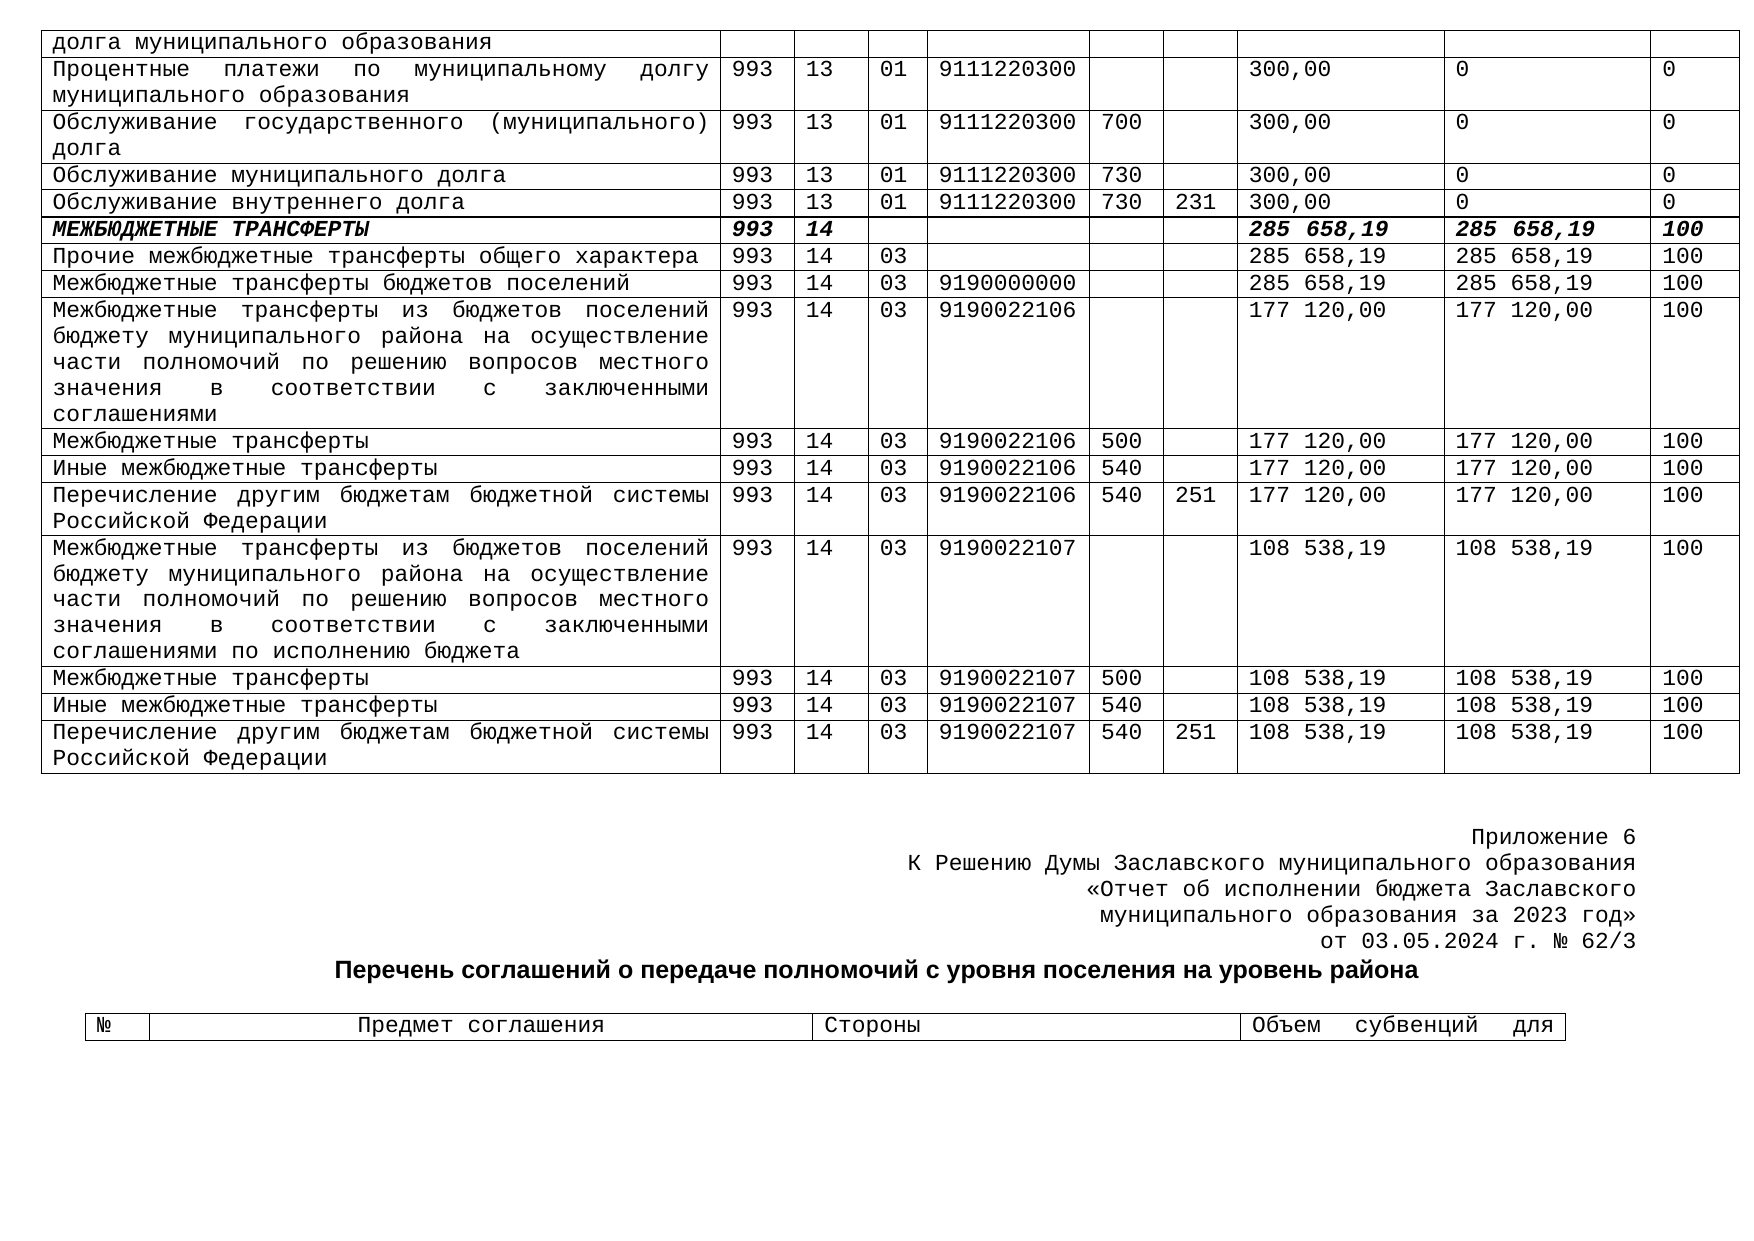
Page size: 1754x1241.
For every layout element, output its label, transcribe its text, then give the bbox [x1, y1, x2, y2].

text К Решению Думы Заславского муниципального образования [118, 851, 1636, 877]
text Перечень соглашений о передаче полномочий с уровня поселения на уровень района [118, 955, 1636, 984]
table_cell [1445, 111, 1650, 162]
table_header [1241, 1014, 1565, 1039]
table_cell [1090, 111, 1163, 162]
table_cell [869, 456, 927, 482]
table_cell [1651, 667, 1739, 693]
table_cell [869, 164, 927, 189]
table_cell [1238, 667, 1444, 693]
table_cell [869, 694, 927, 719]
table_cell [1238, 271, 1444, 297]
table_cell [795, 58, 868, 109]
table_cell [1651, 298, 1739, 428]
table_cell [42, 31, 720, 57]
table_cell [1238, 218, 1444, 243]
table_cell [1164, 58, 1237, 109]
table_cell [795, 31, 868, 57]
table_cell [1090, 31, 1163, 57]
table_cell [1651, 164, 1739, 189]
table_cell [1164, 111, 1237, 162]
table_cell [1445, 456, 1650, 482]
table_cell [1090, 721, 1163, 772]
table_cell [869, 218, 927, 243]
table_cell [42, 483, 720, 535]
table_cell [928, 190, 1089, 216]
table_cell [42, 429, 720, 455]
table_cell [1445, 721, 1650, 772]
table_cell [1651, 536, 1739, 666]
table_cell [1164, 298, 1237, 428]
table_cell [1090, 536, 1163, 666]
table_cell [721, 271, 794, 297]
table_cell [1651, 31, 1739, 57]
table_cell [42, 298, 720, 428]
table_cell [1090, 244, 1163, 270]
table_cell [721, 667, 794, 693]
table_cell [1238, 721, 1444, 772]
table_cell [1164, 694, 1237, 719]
text «Отчет об исполнении бюджета Заславского [118, 877, 1636, 903]
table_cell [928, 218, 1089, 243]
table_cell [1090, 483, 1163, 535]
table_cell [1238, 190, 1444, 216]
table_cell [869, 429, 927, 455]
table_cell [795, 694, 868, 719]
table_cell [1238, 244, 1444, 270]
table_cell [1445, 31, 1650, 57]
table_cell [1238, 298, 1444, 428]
text Приложение 6 [118, 825, 1636, 851]
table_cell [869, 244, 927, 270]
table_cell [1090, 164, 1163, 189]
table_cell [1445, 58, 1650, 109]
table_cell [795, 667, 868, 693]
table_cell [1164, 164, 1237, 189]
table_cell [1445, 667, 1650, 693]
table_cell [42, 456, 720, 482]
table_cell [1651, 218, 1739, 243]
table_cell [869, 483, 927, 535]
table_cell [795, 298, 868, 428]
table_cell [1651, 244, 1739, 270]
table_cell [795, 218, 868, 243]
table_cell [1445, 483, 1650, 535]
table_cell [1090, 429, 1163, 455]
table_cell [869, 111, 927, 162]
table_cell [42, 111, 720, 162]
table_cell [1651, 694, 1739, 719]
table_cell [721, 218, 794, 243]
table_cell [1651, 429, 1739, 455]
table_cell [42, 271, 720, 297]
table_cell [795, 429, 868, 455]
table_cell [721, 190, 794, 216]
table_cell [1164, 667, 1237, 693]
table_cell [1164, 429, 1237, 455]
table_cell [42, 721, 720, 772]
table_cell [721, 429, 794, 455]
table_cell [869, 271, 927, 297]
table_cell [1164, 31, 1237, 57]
text муниципального образования за 2023 год» [118, 903, 1636, 929]
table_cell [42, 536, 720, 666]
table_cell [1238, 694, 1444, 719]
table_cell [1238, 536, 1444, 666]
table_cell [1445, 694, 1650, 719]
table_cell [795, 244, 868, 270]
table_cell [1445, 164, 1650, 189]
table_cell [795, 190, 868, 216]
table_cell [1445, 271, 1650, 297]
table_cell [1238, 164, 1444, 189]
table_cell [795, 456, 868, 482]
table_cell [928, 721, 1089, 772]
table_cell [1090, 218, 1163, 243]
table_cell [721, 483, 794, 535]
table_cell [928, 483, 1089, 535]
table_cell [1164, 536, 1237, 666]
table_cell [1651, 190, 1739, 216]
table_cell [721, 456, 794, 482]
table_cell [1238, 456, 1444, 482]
text от 03.05.2024 г. № 62/3 [118, 929, 1636, 955]
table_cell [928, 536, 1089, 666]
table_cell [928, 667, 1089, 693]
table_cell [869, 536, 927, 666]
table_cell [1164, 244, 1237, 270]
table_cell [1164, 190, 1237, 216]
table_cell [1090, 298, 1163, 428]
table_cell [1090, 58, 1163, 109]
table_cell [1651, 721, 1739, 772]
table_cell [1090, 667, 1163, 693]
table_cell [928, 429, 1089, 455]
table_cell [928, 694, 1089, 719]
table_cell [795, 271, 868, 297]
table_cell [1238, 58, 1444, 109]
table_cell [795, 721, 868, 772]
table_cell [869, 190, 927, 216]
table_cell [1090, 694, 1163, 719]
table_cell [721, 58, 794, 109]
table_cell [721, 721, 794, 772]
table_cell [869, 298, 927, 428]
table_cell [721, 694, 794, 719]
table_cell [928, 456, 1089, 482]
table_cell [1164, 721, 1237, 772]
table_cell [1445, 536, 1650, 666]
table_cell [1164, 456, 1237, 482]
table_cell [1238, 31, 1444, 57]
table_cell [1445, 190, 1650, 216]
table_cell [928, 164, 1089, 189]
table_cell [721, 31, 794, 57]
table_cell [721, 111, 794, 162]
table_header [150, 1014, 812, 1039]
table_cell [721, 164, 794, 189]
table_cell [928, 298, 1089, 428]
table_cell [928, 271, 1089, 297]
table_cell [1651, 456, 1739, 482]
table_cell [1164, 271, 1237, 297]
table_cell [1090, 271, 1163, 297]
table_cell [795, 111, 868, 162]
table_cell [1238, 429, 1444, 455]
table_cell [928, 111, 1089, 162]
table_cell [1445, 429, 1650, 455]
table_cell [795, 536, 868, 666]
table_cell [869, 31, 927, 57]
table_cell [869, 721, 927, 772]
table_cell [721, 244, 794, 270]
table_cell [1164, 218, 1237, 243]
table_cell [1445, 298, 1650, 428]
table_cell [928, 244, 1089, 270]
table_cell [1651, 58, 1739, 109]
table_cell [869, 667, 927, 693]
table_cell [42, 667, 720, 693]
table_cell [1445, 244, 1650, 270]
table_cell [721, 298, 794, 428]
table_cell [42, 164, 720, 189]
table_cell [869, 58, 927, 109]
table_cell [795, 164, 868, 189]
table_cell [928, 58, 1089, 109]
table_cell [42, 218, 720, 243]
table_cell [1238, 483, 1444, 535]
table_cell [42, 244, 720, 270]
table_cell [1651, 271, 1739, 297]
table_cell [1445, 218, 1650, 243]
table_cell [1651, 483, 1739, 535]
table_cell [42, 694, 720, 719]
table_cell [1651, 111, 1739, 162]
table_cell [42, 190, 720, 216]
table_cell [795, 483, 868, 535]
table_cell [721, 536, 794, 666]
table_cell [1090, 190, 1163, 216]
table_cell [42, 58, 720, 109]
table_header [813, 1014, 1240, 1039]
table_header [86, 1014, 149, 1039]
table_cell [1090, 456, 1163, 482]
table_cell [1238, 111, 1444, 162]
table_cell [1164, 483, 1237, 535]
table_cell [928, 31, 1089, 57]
